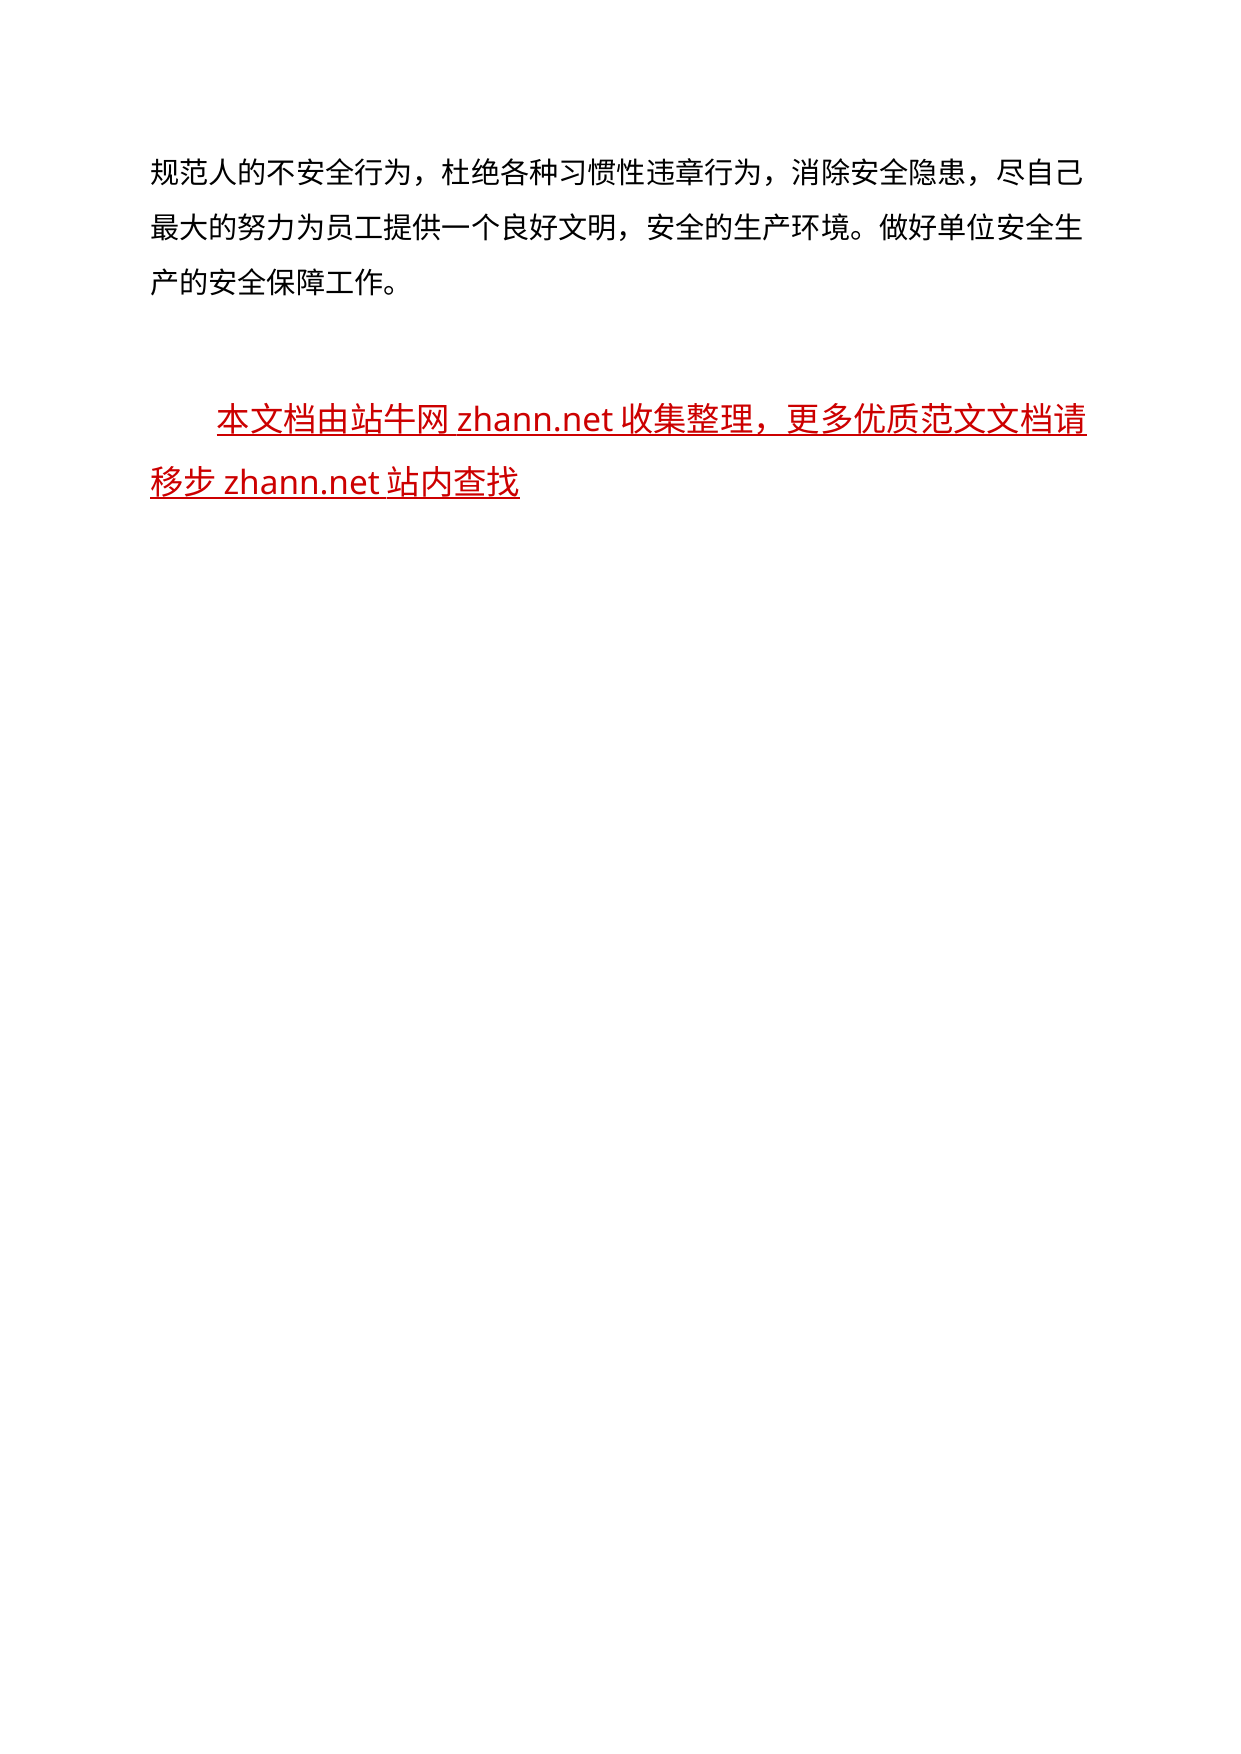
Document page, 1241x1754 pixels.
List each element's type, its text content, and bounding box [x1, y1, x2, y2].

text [150, 150, 1090, 302]
text 本文档由站牛网zhann.net收集整理，更多优质范文文档请移步zhann.net站内查找 [150, 393, 1090, 504]
